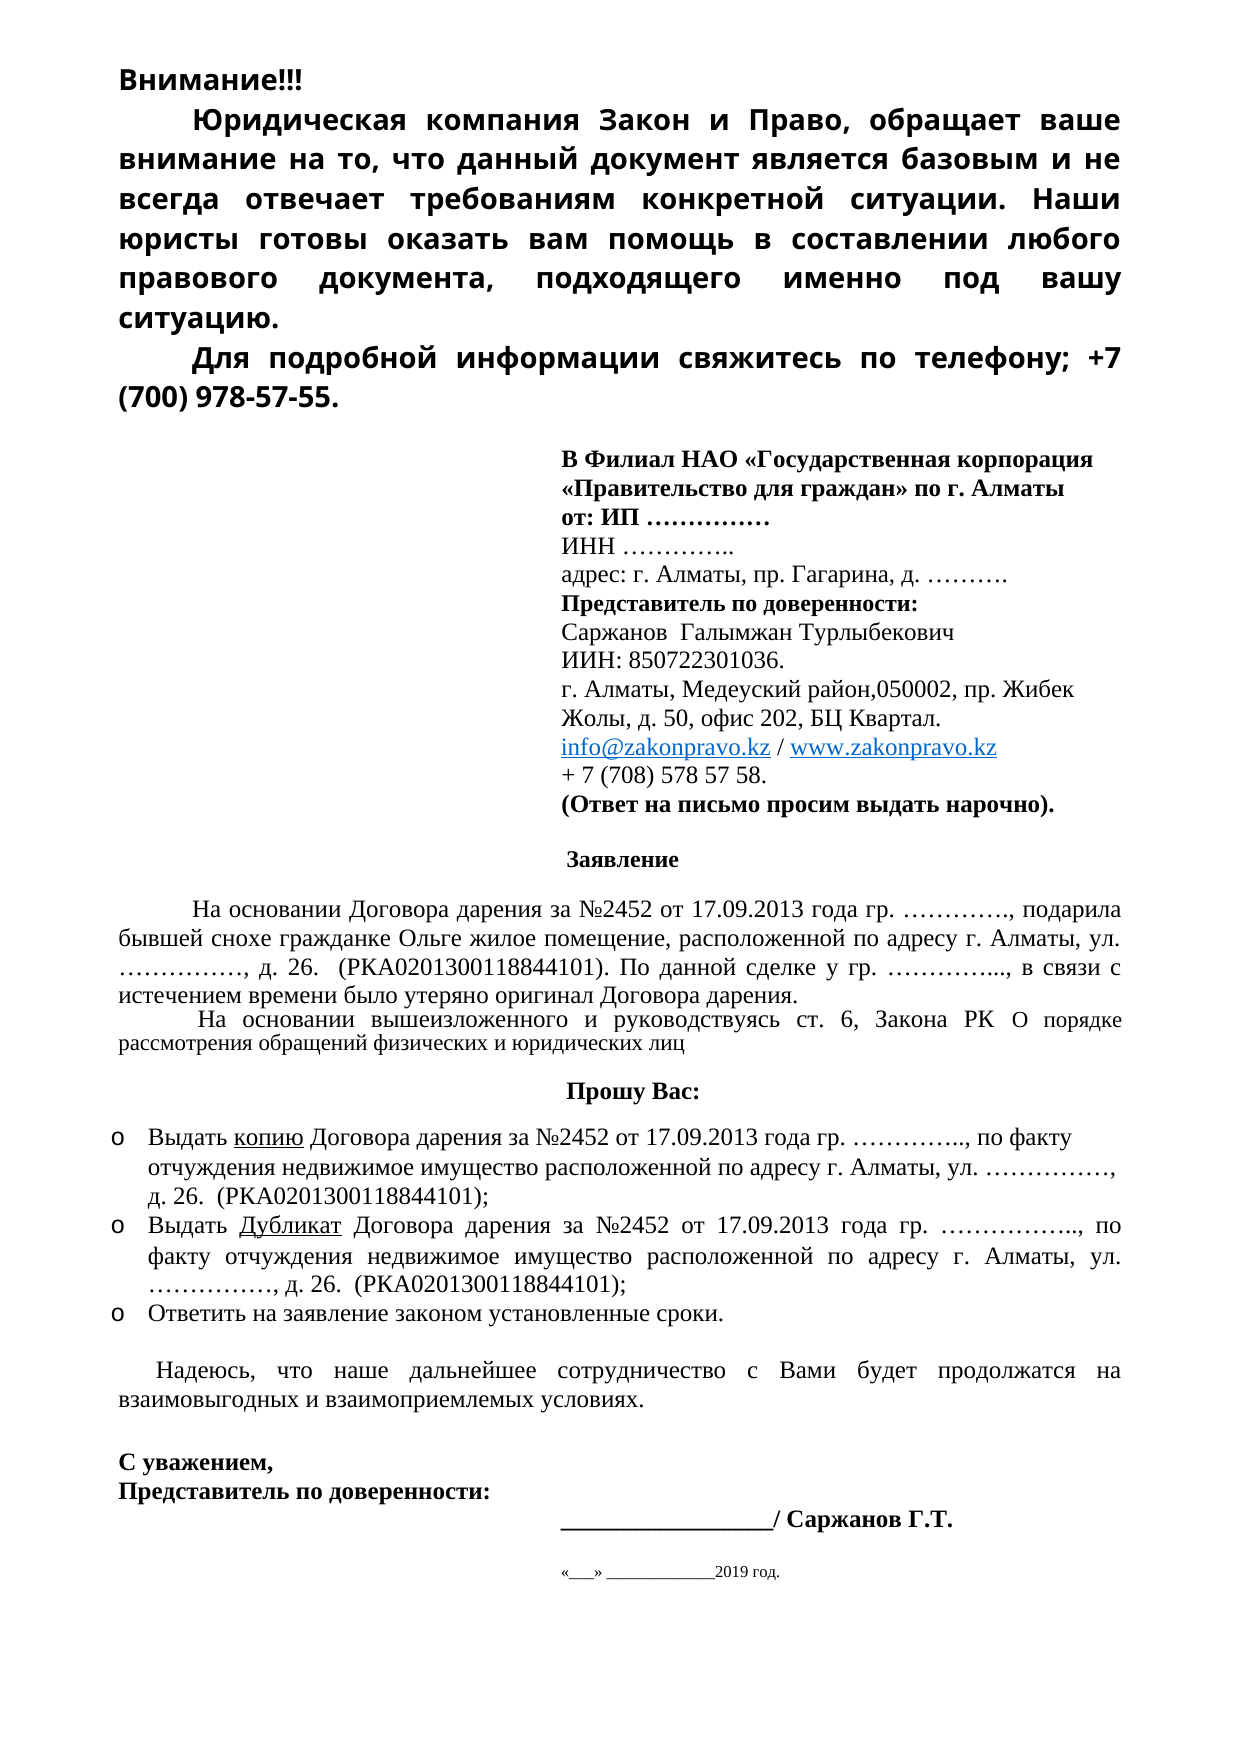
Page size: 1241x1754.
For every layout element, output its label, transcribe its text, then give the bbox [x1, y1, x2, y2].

text Надеюсь, что наше дальнейшее сотрудничество с Вами будет продолжатся на взаимовыгодных и взаимоприемлемых условиях. [118, 1355, 1122, 1413]
text Представитель по доверенности: [561, 588, 1122, 617]
text Саржанов Галымжан Турлыбекович [561, 617, 1122, 646]
text от: ИП …………… [561, 502, 1122, 531]
text Внимание!!! [118, 59, 1122, 99]
text Юридическая компания Закон и Право, обращает ваше внимание на то, что данный документ является базовым и не всегда отвечает требованиям конкретной ситуации. Наши юристы готовы оказать вам помощь в составлении любого правового документа, подходящего именно под вашу ситуацию. [118, 99, 1122, 337]
text _________________/ Саржанов Г.Т. [487, 1504, 1122, 1533]
text Прошу Вас: [566, 1080, 1122, 1104]
text адрес: г. Алматы, пр. Гагарина, д. ………. [561, 559, 1122, 588]
text На основании Договора дарения за №2452 от 17.09.2013 года гр. …………., подарила бывшей снохе гражданке Ольге жилое помещение, расположенной по адресу г. Алматы, ул. ……………, д. 26. (РКА0201300118844101). По данной сделке у гр. …………..., в связи с истечением времени было утеряно оригинал Договора дарения. [118, 894, 1122, 1009]
text С уважением, [118, 1447, 1122, 1476]
text + 7 (708) 578 57 58. [561, 761, 1122, 789]
text Для подробной информации свяжитесь по телефону; +7 (700) 978-57-55. [118, 337, 1122, 416]
text На основании вышеизложенного и руководствуясь ст. 6, Закона РК О порядке рассмотрения обращений физических и юридических лиц [118, 1009, 1122, 1055]
text (Ответ на письмо просим выдать нарочно). [561, 789, 1122, 818]
text Представитель по доверенности: [118, 1476, 1122, 1504]
text «___» _____________2019 год. [487, 1562, 1122, 1581]
text info@zakonpravo.kz / www.zakonpravo.kz [487, 732, 1122, 761]
text г. Алматы, Медеуский район,050002, пр. Жибек Жолы, д. 50, офис 202, БЦ Квартал. [561, 674, 1122, 732]
list Выдать Дубликат Договора дарения за №2452 от 17.09.2013 года гр. …………….., по факту отчуждения недвижимое имущество расположенной по адресу г. Алматы, ул. ……………, д. 26. (РКА0201300118844101); [110, 1210, 1122, 1298]
text Заявление [566, 848, 1122, 872]
text В Филиал НАО «Государственная корпорация «Правительство для граждан» по г. Алматы [561, 445, 1122, 502]
text ИИН: 850722301036. [561, 646, 1122, 674]
text ИНН ………….. [561, 531, 1122, 559]
list Ответить на заявление законом установленные сроки. [110, 1298, 1122, 1329]
list Выдать копию Договора дарения за №2452 от 17.09.2013 года гр. ………….., по факту отчуждения недвижимое имущество расположенной по адресу г. Алматы, ул. ……………, д. 26. (РКА0201300118844101); [110, 1122, 1122, 1210]
